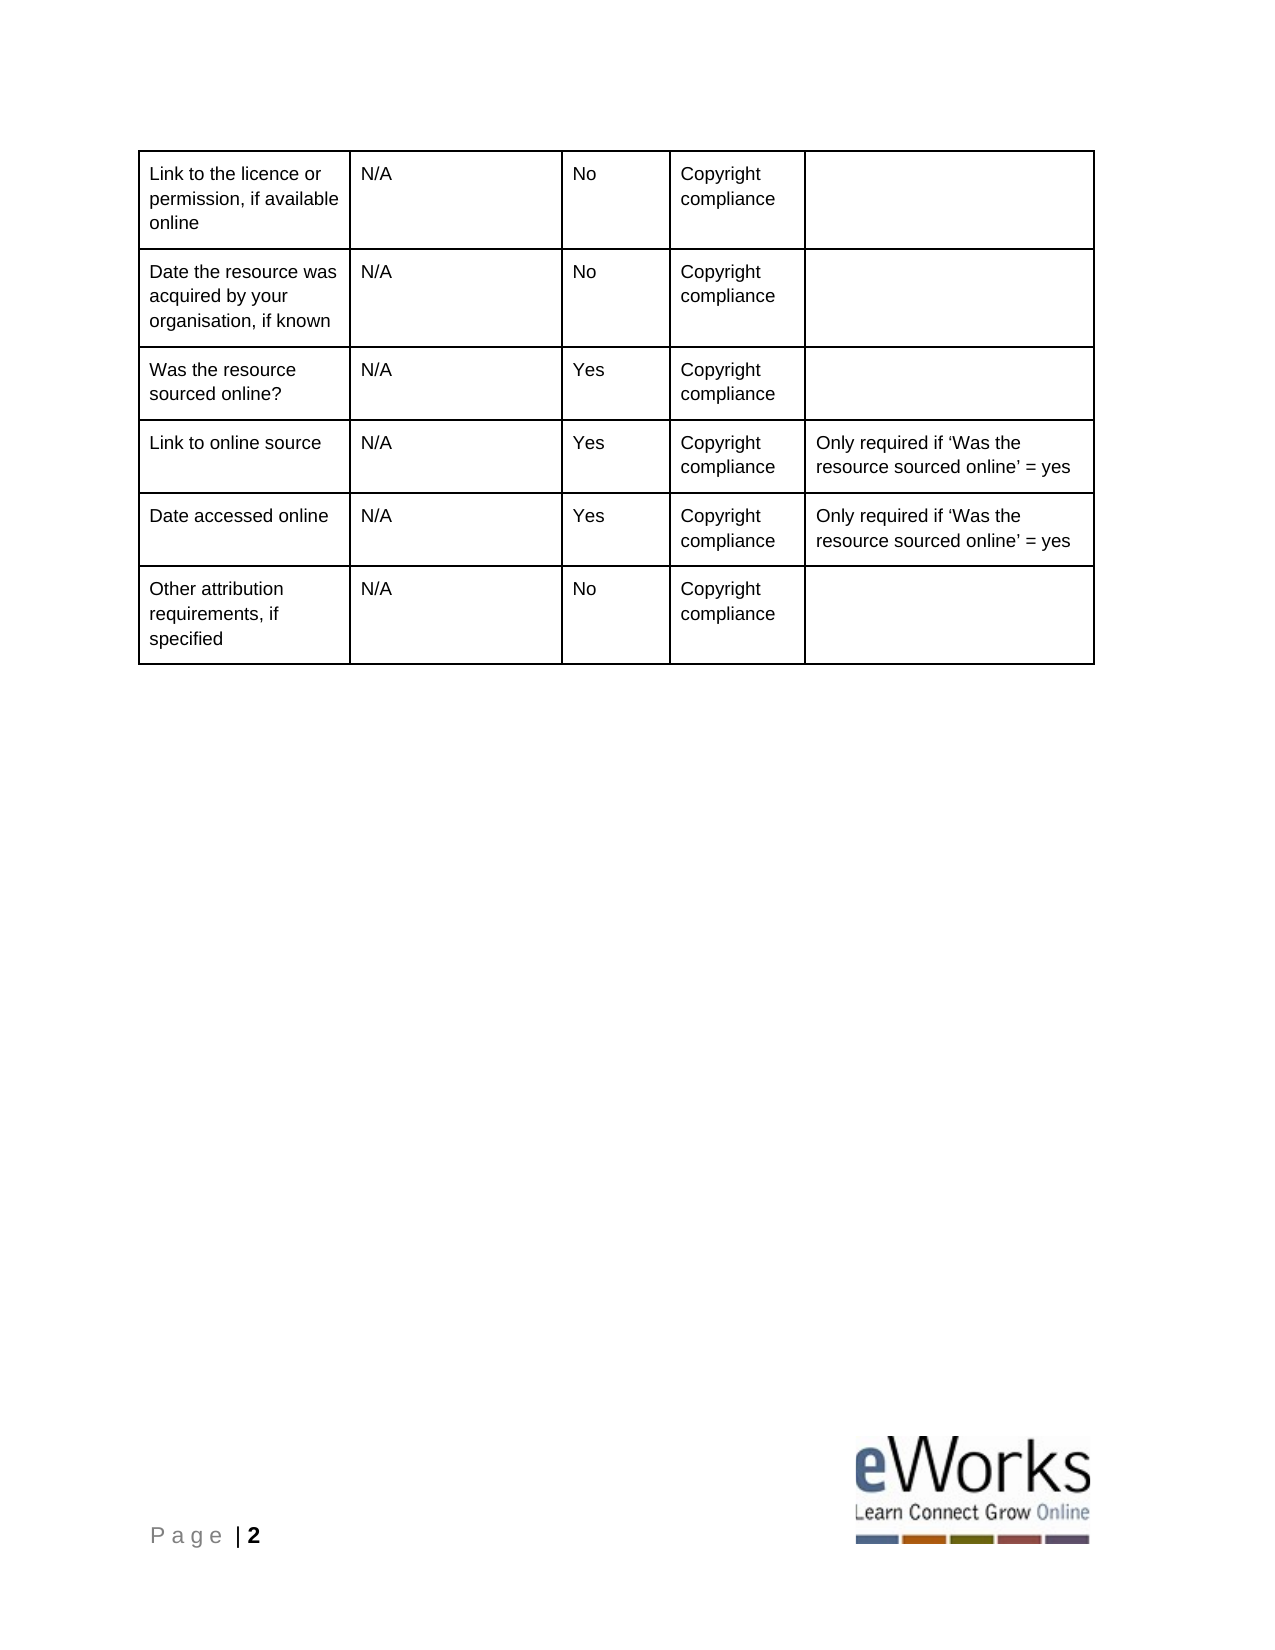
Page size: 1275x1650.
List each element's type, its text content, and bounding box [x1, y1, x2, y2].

table_cell Link to online source [140, 421, 349, 492]
table_cell N/A [351, 250, 561, 346]
picture [855, 1436, 1091, 1544]
table_cell [806, 250, 1093, 346]
table_cell No [563, 152, 669, 248]
table_cell N/A [351, 421, 561, 492]
table_cell N/A [351, 567, 561, 663]
table_cell [806, 567, 1093, 663]
table_cell Yes [563, 494, 669, 565]
table_cell Date the resource was acquired by your organisation, if known [140, 250, 349, 346]
table_cell Yes [563, 348, 669, 419]
table_cell No [563, 250, 669, 346]
table_cell Copyright compliance [671, 421, 804, 492]
table_cell [806, 152, 1093, 248]
table_cell Copyright compliance [671, 494, 804, 565]
table_cell Copyright compliance [671, 152, 804, 248]
table_cell Other attribution requirements, if specified [140, 567, 349, 663]
table_cell Copyright compliance [671, 567, 804, 663]
table_cell N/A [351, 152, 561, 248]
table_cell No [563, 567, 669, 663]
table_cell Date accessed online [140, 494, 349, 565]
table_cell Copyright compliance [671, 348, 804, 419]
table_cell [806, 348, 1093, 419]
table_cell Only required if ‘Was the resource sourced online’ = yes [806, 421, 1093, 492]
table_cell N/A [351, 494, 561, 565]
table_cell Was the resource sourced online? [140, 348, 349, 419]
table_cell Copyright compliance [671, 250, 804, 346]
table_cell Only required if ‘Was the resource sourced online’ = yes [806, 494, 1093, 565]
table_cell N/A [351, 348, 561, 419]
table_cell Yes [563, 421, 669, 492]
table_cell Link to the licence or permission, if available online [140, 152, 349, 248]
